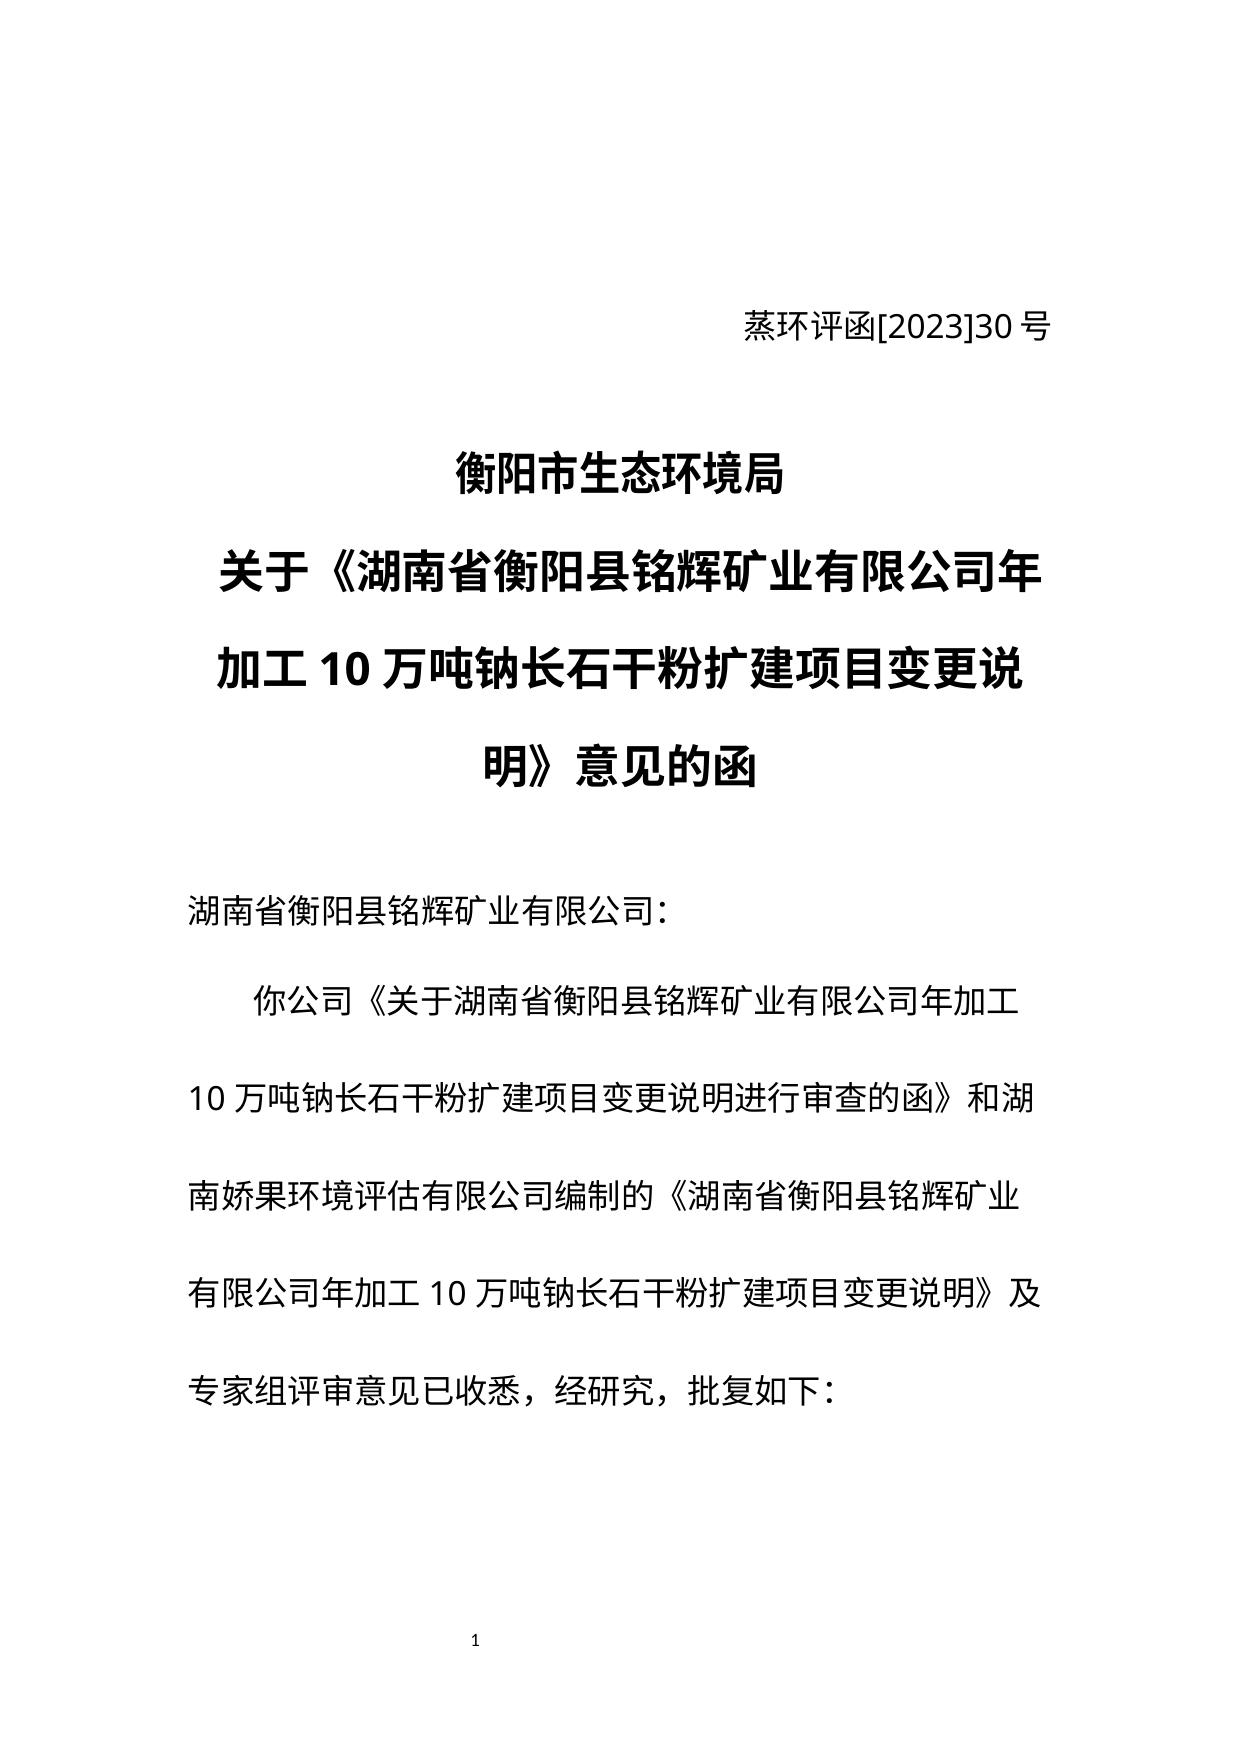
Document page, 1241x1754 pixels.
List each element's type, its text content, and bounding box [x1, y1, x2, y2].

text 蒸环评函[2023]30号 [187, 292, 1053, 357]
text 湖南省衡阳县铭辉矿业有限公司： [187, 877, 1053, 942]
text 关于《湖南省衡阳县铭辉矿业有限公司年加工 10 万吨钠长石干粉扩建项目变更说明》意见的函 [187, 519, 1053, 812]
text 你公司《关于湖南省衡阳县铭辉矿业有限公司年加工 10 万吨钠长石干粉扩建项目变更说明进行审查的函》和湖南娇果环境评估有限公司编制的《湖南省衡阳县铭辉矿业有限公司年加工 10 万吨钠长石干粉扩建项目变更说明》及专家组评审意见已收悉，经研究，批复如下： [187, 966, 1053, 1421]
text 衡阳市生态环境局 [187, 422, 1053, 519]
